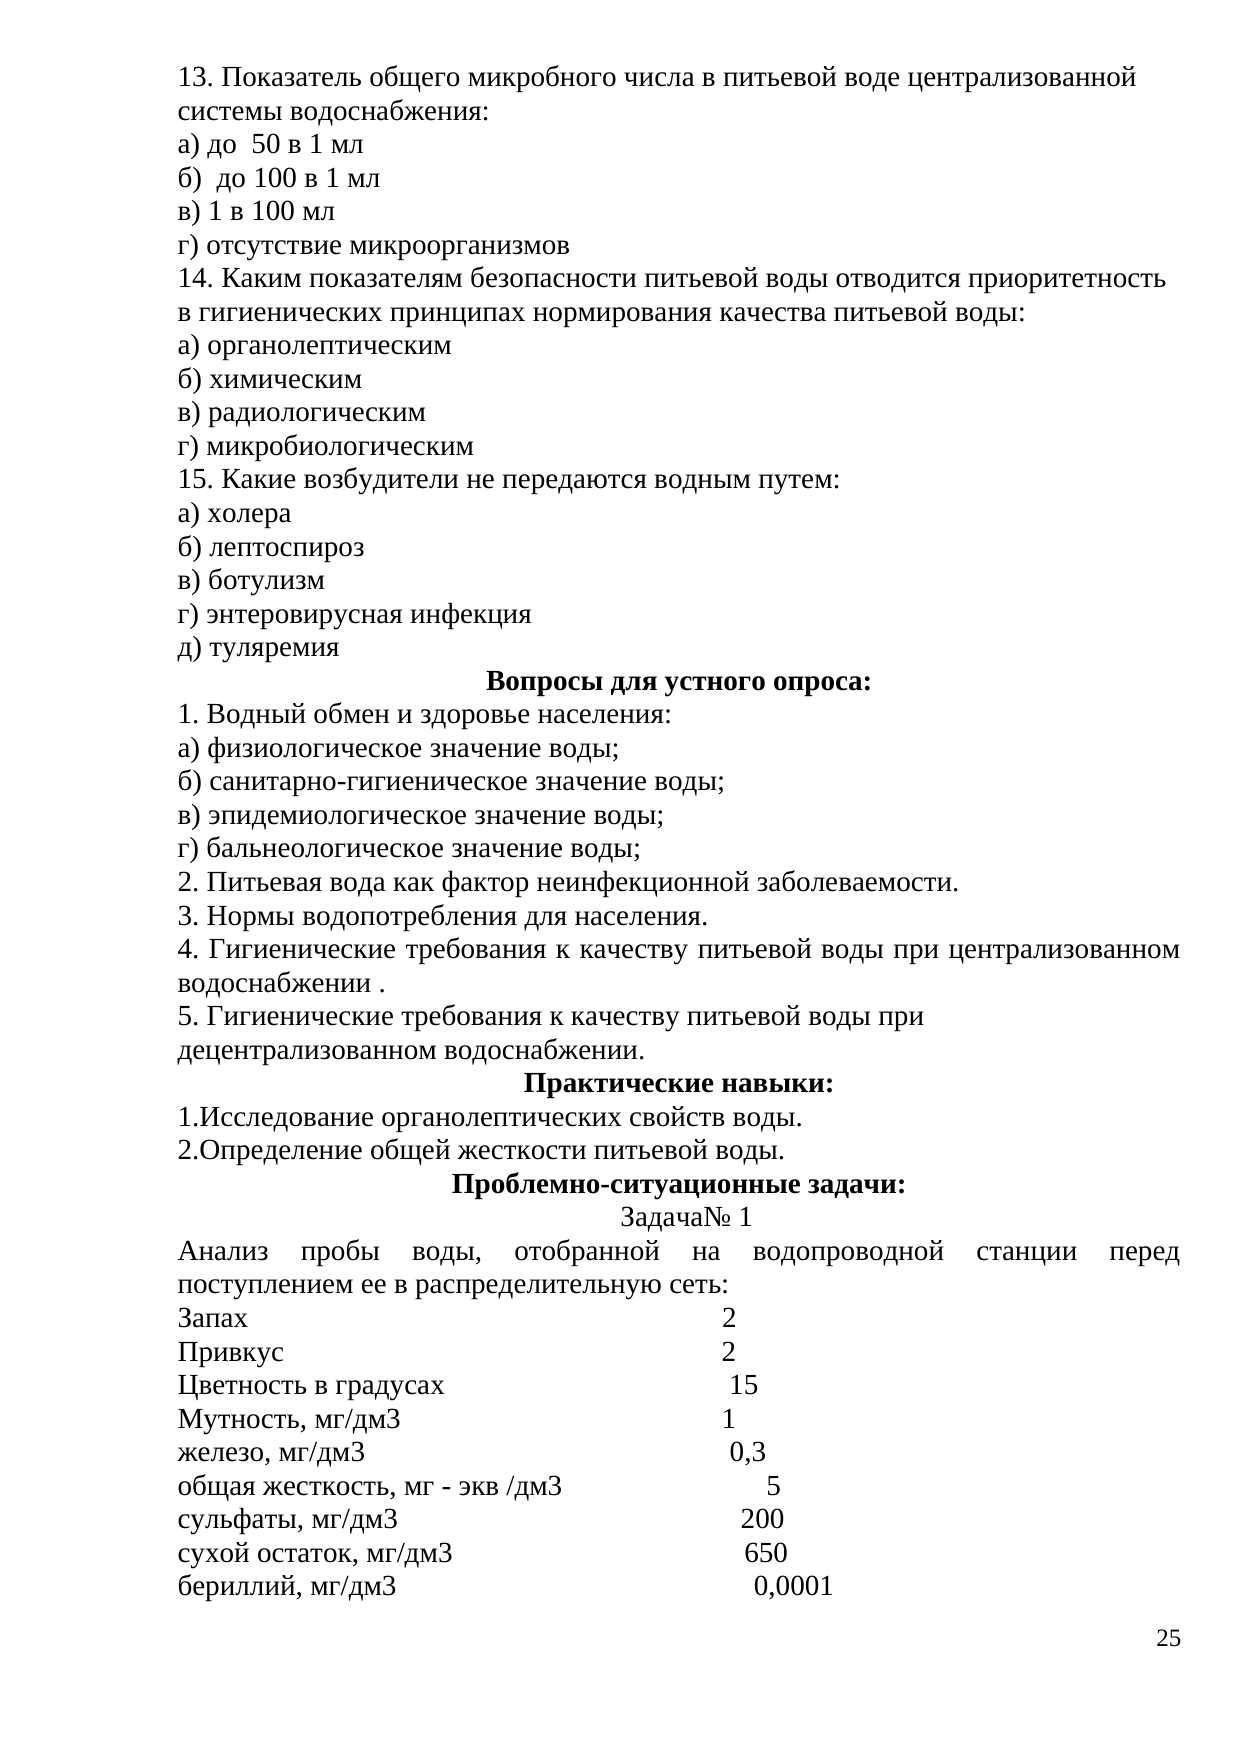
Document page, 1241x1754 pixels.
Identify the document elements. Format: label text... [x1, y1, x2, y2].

text в) радиологическим [177, 394, 1181, 428]
list а) физиологическое значение воды; [177, 730, 1181, 763]
list 3. Нормы водопотребления для населения. [177, 898, 1181, 931]
text сульфаты, мг/дм3 200 [177, 1501, 1181, 1535]
list 5. Гигиенические требования к качеству питьевой воды при децентрализованном водоснабжении. [177, 998, 1181, 1065]
text Практические навыки: [118, 1065, 1181, 1099]
text 13. Показатель общего микробного числа в питьевой воде централизованной системы водоснабжения: [177, 59, 1181, 126]
text 2.Определение общей жесткости питьевой воды. [177, 1132, 1181, 1166]
text Мутность, мг/дм3 1 [177, 1401, 1181, 1434]
list 2. Питьевая вода как фактор неинфекционной заболеваемости. [177, 864, 1181, 898]
text б) до 100 в 1 мл [177, 160, 1181, 193]
text а) до 50 в 1 мл [177, 126, 1181, 160]
text 14. Каким показателям безопасности питьевой воды отводится приоритетность в гигиенических принципах нормирования качества питьевой воды: [177, 260, 1181, 327]
list в) эпидемиологическое значение воды; [177, 797, 1181, 831]
list Вопросы для устного опроса: [177, 663, 1181, 696]
text а) органолептическим [177, 327, 1181, 361]
text общая жесткость, мг - экв /дм3 5 [177, 1468, 1181, 1501]
text д) туляремия [177, 629, 1181, 663]
text г) микробиологическим [177, 428, 1181, 462]
text б) химическим [177, 361, 1181, 394]
text а) холера [177, 495, 1181, 529]
text Задача№ 1 [118, 1199, 1181, 1233]
text Привкус 2 [177, 1334, 1181, 1367]
text 15. Какие возбудители не передаются водным путем: [177, 462, 1181, 495]
text г) отсутствие микроорганизмов [177, 227, 1181, 260]
text бериллий, мг/дм3 0,0001 [177, 1568, 1181, 1602]
list 1. Водный обмен и здоровье населения: [177, 696, 1181, 730]
list г) бальнеологическое значение воды; [177, 831, 1181, 864]
list 4. Гигиенические требования к качеству питьевой воды при централизованном водоснабжении . [177, 931, 1181, 998]
text Запах 2 [177, 1300, 1181, 1334]
text 1.Исследование органолептических свойств воды. [177, 1099, 1181, 1132]
text Проблемно-ситуационные задачи: [177, 1166, 1181, 1199]
text Цветность в градусах 15 [177, 1367, 1181, 1401]
text в) ботулизм [177, 562, 1181, 596]
text г) энтеровирусная инфекция [177, 596, 1181, 629]
text железо, мг/дм3 0,3 [177, 1434, 1181, 1468]
list б) санитарно-гигиеническое значение воды; [177, 763, 1181, 797]
text в) 1 в 100 мл [177, 193, 1181, 227]
text Анализ пробы воды, отобранной на водопроводной станции перед поступлением ее в распределительную сеть: [177, 1233, 1181, 1300]
text б) лептоспироз [177, 529, 1181, 562]
text сухой остаток, мг/дм3 650 [177, 1535, 1181, 1568]
